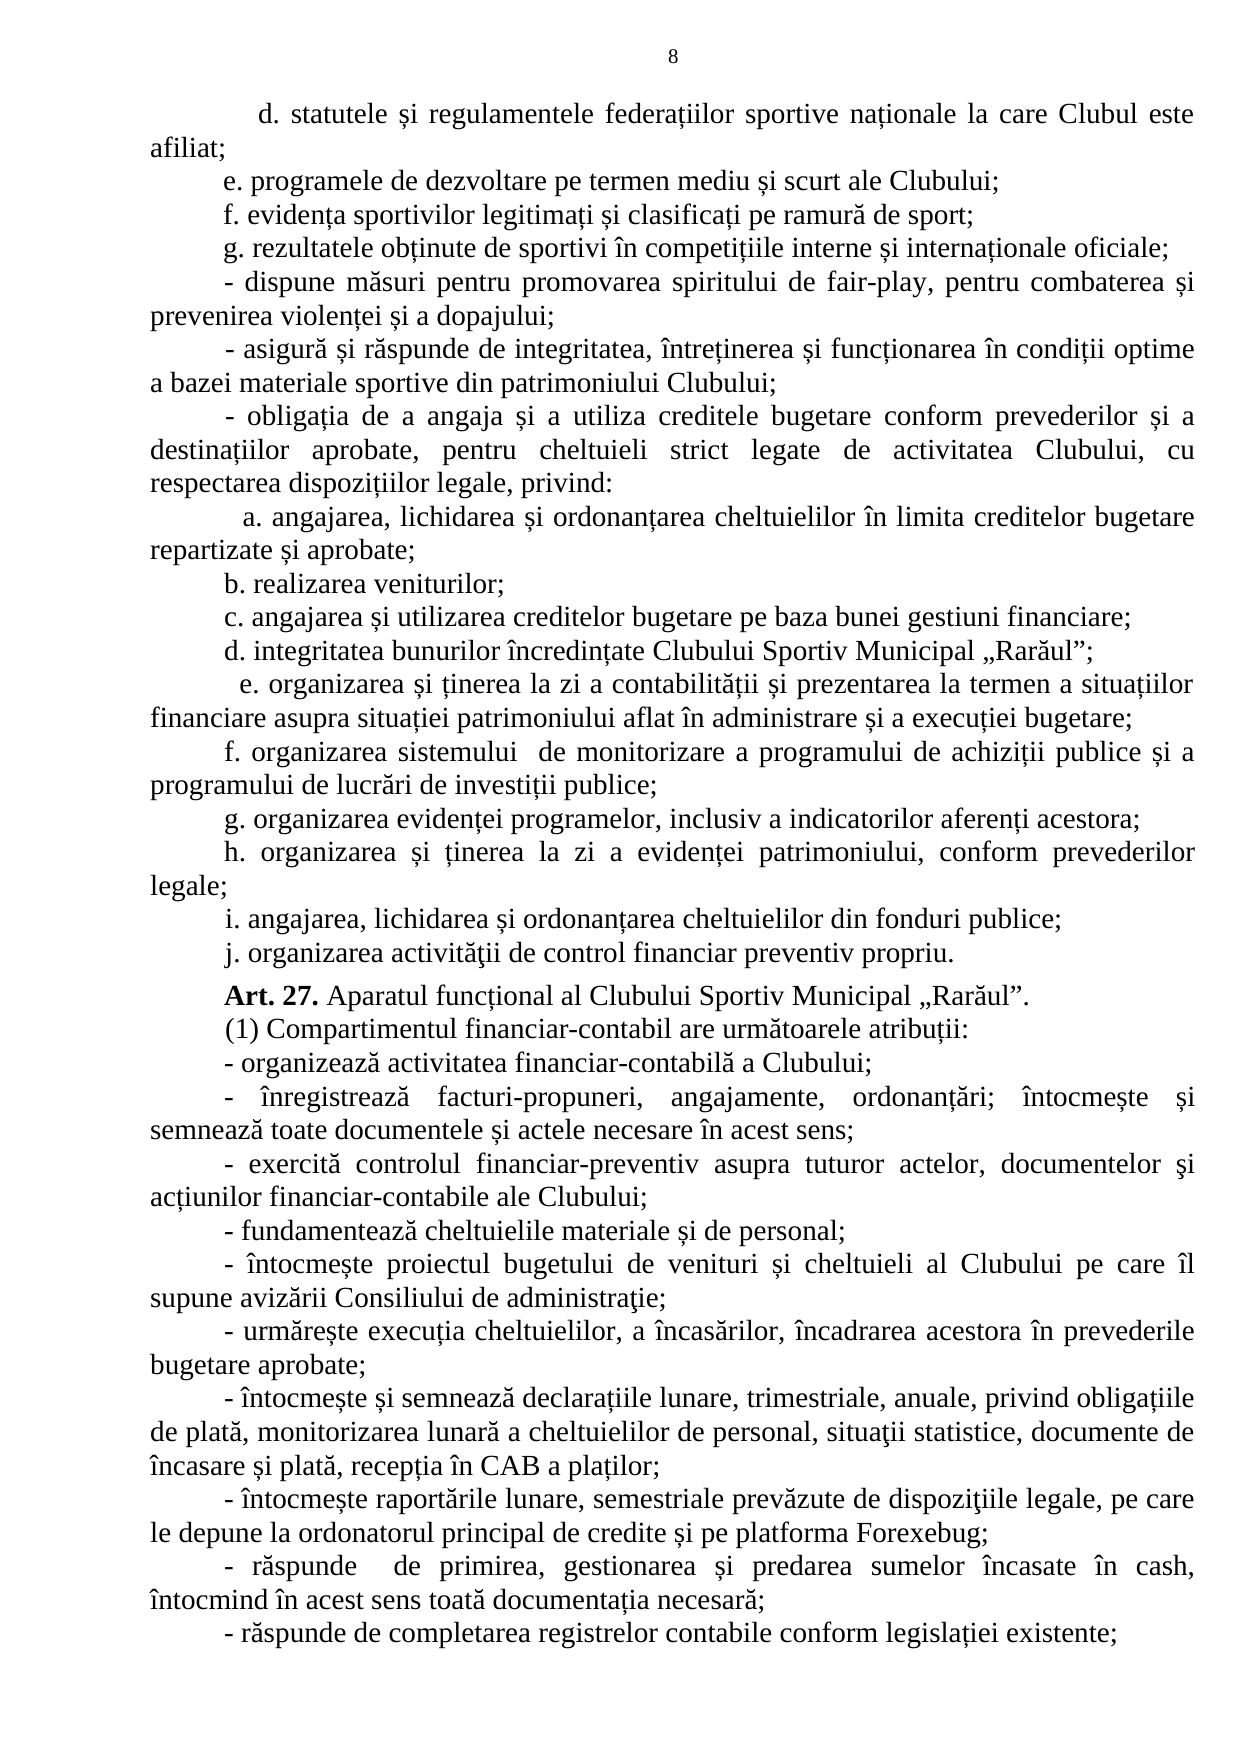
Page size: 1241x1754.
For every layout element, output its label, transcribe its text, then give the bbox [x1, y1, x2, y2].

list - exercită controlul financiar-preventiv asupra tuturor actelor, documentelor şi acțiunilor financiar-contabile ale Clubului; [150, 1146, 1196, 1213]
text h. organizarea și ținerea la zi a evidenței patrimoniului, conform prevederilor legale; [150, 834, 1196, 901]
text - dispune măsuri pentru promovarea spiritului de fair-play, pentru combaterea și prevenirea violenței și a dopajului; [150, 264, 1196, 331]
list - întocmește proiectul bugetului de venituri și cheltuieli al Clubului pe care îl supune avizării Consiliului de administraţie; [150, 1246, 1196, 1313]
text b. realizarea veniturilor; [150, 566, 1196, 599]
list - fundamentează cheltuielile materiale și de personal; [150, 1213, 1196, 1246]
text f. evidența sportivilor legitimați și clasificați pe ramură de sport; [150, 197, 1196, 231]
text - asigură și răspunde de integritatea, întreținerea și funcționarea în condiții optime a bazei materiale sportive din patrimoniului Clubului; [150, 331, 1196, 398]
list - înregistrează facturi-propuneri, angajamente, ordonanțări; întocmește și semnează toate documentele și actele necesare în acest sens; [150, 1079, 1196, 1146]
text f. organizarea sistemului de monitorizare a programului de achiziții publice și a programului de lucrări de investiții publice; [150, 734, 1196, 801]
text a. angajarea, lichidarea și ordonanțarea cheltuielilor în limita creditelor bugetare repartizate și aprobate; [150, 499, 1196, 566]
text j. organizarea activităţii de control financiar preventiv propriu. [150, 935, 1196, 968]
list - răspunde de completarea registrelor contabile conform legislației existente; [150, 1615, 1196, 1649]
list - organizează activitatea financiar-contabilă a Clubului; [150, 1045, 1196, 1079]
text g. rezultatele obținute de sportivi în competițiile interne și internaționale oficiale; [150, 231, 1196, 264]
text i. angajarea, lichidarea și ordonanțarea cheltuielilor din fonduri publice; [150, 901, 1196, 935]
list - răspunde de primirea, gestionarea și predarea sumelor încasate în cash, întocmind în acest sens toată documentația necesară; [150, 1548, 1196, 1615]
list - urmărește execuția cheltuielilor, a încasărilor, încadrarea acestora în prevederile bugetare aprobate; [150, 1313, 1196, 1381]
list - întocmește raportările lunare, semestriale prevăzute de dispoziţiile legale, pe care le depune la ordonatorul principal de credite și pe platforma Forexebug; [150, 1481, 1196, 1548]
text d. statutele și regulamentele federațiilor sportive naționale la care Clubul este afiliat; [150, 96, 1196, 163]
text d. integritatea bunurilor încredințate Clubului Sportiv Municipal „Rarăul”; [150, 633, 1196, 667]
text e. organizarea și ținerea la zi a contabilității și prezentarea la termen a situațiilor financiare asupra situației patrimoniului aflat în administrare și a execuției bugetare; [150, 667, 1196, 734]
text c. angajarea și utilizarea creditelor bugetare pe baza bunei gestiuni financiare; [224, 599, 1196, 633]
list - întocmește și semnează declarațiile lunare, trimestriale, anuale, privind obligațiile de plată, monitorizarea lunară a cheltuielilor de personal, situaţii statistice, documente de încasare și plată, recepția în CAB a plaților; [150, 1381, 1196, 1481]
text Art. 27. Aparatul funcțional al Clubului Sportiv Municipal „Rarăul”. [150, 978, 1196, 1012]
text g. organizarea evidenței programelor, inclusiv a indicatorilor aferenți acestora; [150, 801, 1196, 834]
text - obligația de a angaja și a utiliza creditele bugetare conform prevederilor și a destinațiilor aprobate, pentru cheltuieli strict legate de activitatea Clubului, cu respectarea dispozițiilor legale, privind: [150, 398, 1196, 499]
text (1) Compartimentul financiar-contabil are următoarele atribuții: [150, 1012, 1196, 1045]
text e. programele de dezvoltare pe termen mediu și scurt ale Clubului; [150, 163, 1196, 197]
